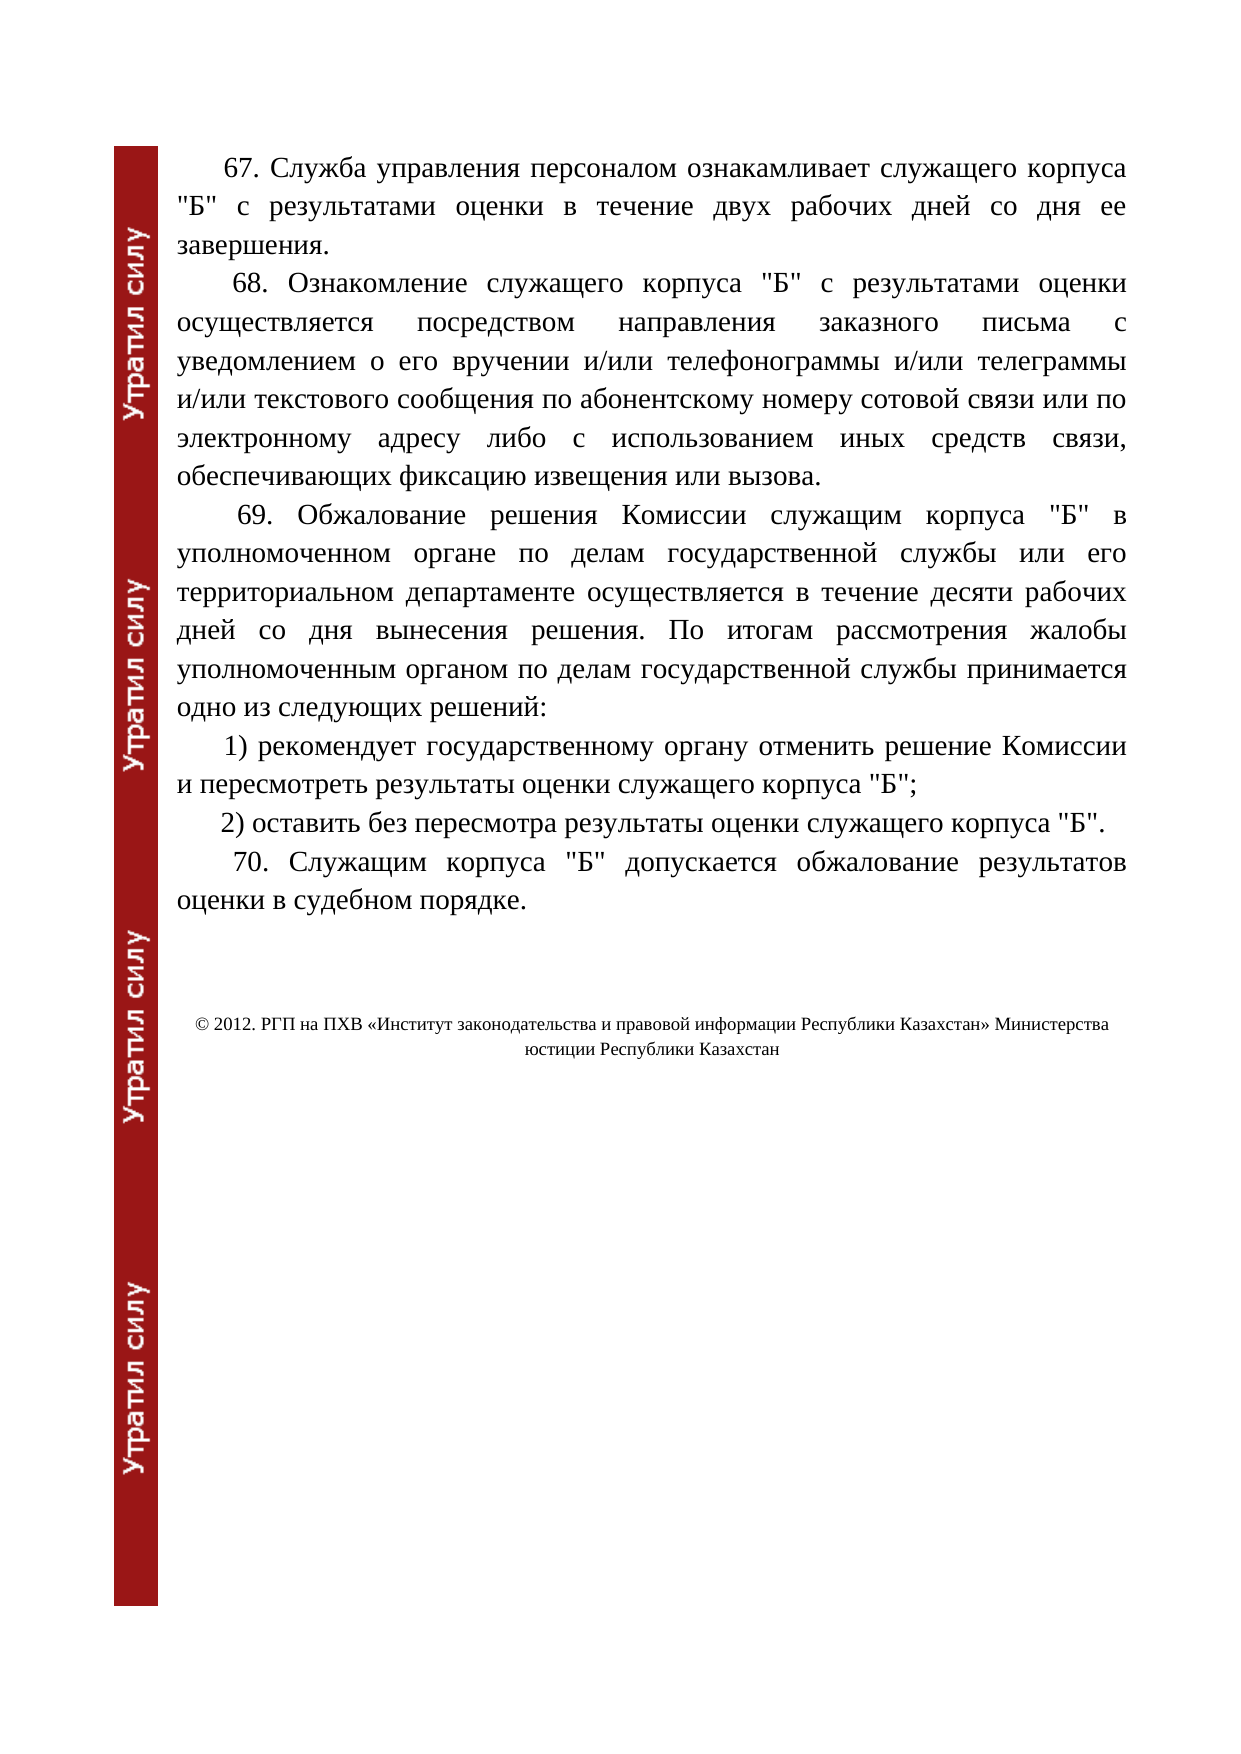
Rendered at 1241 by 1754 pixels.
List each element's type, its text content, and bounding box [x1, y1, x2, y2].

text 2) оставить без пересмотра результаты оценки служащего корпуса "Б". [112, 805, 1128, 839]
text 67. Служба управления персоналом ознакамливает служащего корпуса "Б" с результатами оценки в течение двух рабочих дней со дня ее завершения. [112, 150, 1128, 261]
picture [114, 1059, 158, 1606]
picture [114, 723, 158, 728]
picture [114, 839, 158, 844]
picture [114, 146, 158, 150]
text 1) рекомендует государственному органу отменить решение Комиссии и пересмотреть результаты оценки служащего корпуса "Б"; [112, 728, 1128, 800]
text 68. Ознакомление служащего корпуса "Б" с результатами оценки осуществляется посредством направления заказного письма с уведомлением о его вручении и/или телефонограммы и/или телеграммы и/или текстового сообщения по абонентскому номеру сотовой связи или по электронному адресу либо с использованием иных средств связи, обеспечивающих фиксацию извещения или вызова. [112, 266, 1128, 492]
text © 2012. РГП на ПХВ «Институт законодательства и правовой информации Республики Казахстан» Министерства юстиции Республики Казахстан [112, 1013, 1128, 1059]
text 69. Обжалование решения Комиссии служащим корпуса "Б" в уполномоченном органе по делам государственной службы или его территориальном департаменте осуществляется в течение десяти рабочих дней со дня вынесения решения. По итогам рассмотрения жалобы уполномоченным органом по делам государственной службы принимается одно из следующих решений: [112, 497, 1128, 723]
picture [114, 916, 158, 1013]
picture [114, 800, 158, 805]
picture [114, 492, 158, 497]
text 70. Служащим корпуса "Б" допускается обжалование результатов оценки в судебном порядке. [112, 844, 1128, 916]
picture [114, 261, 158, 266]
